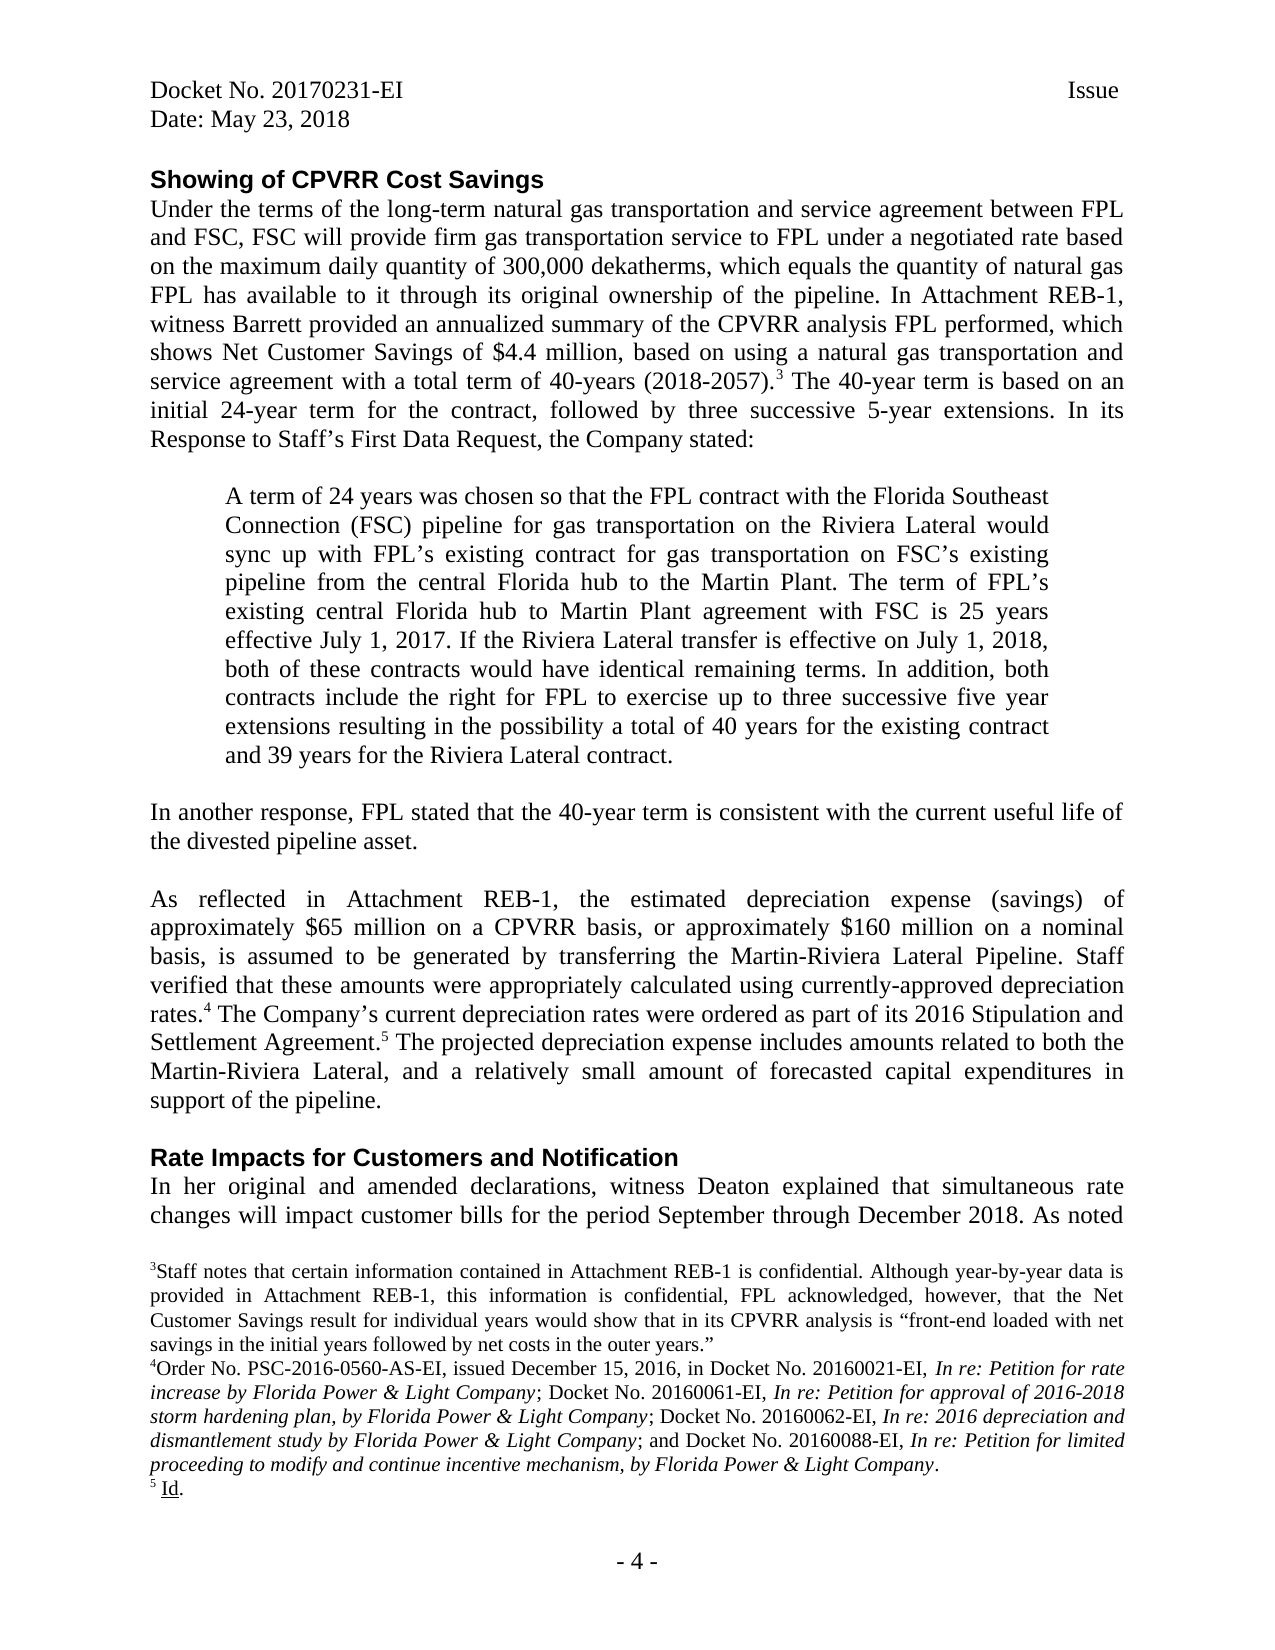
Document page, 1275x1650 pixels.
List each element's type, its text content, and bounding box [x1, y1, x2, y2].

text Showing of CPVRR Cost Savings [150, 165, 1125, 194]
text A term of 24 years was chosen so that the FPL contract with the Florida Southeast Connection (FSC) pipeline for gas transportation on the Riviera Lateral would sync up with FPL’s existing contract for gas transportation on FSC’s existing pipeline from the central Florida hub to the Martin Plant. The term of FPL’s existing central Florida hub to Martin Plant agreement with FSC is 25 years effective July 1, 2017. If the Riviera Lateral transfer is effective on July 1, 2018, both of these contracts would have identical remaining terms. In addition, both contracts include the right for FPL to exercise up to three successive five year extensions resulting in the possibility a total of 40 years for the existing contract and 39 years for the Riviera Lateral contract. [225, 481, 1050, 769]
text As reflected in Attachment REB-1, the estimated depreciation expense (savings) of approximately $65 million on a CPVRR basis, or approximately $160 million on a nominal basis, is assumed to be generated by transferring the Martin-Riviera Lateral Pipeline. Staff verified that these amounts were appropriately calculated using currently-approved depreciation rates. The Company’s current depreciation rates were ordered as part of its 2016 Stipulation and Settlement Agreement. The projected depreciation expense includes amounts related to both the Martin-Riviera Lateral, and a relatively small amount of forecasted capital expenditures in support of the pipeline. [150, 884, 1125, 1114]
text In another response, FPL stated that the 40-year term is consistent with the current useful life of the divested pipeline asset. [150, 797, 1125, 855]
text Rate Impacts for Customers and Notification [150, 1142, 1125, 1171]
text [150, 1171, 1125, 1229]
text Under the terms of the long-term natural gas transportation and service agreement between FPL and FSC, FSC will provide firm gas transportation service to FPL under a negotiated rate based on the maximum daily quantity of 300,000 dekatherms, which equals the quantity of natural gas FPL has available to it through its original ownership of the pipeline. In Attachment REB-1, witness Barrett provided an annualized summary of the CPVRR analysis FPL performed, which shows Net Customer Savings of $4.4 million, based on using a natural gas transportation and service agreement with a total term of 40-years (2018-2057). The 40-year term is based on an initial 24-year term for the contract, followed by three successive 5-year extensions. In its Response to Staff’s First Data Request, the Company stated: [150, 194, 1125, 452]
